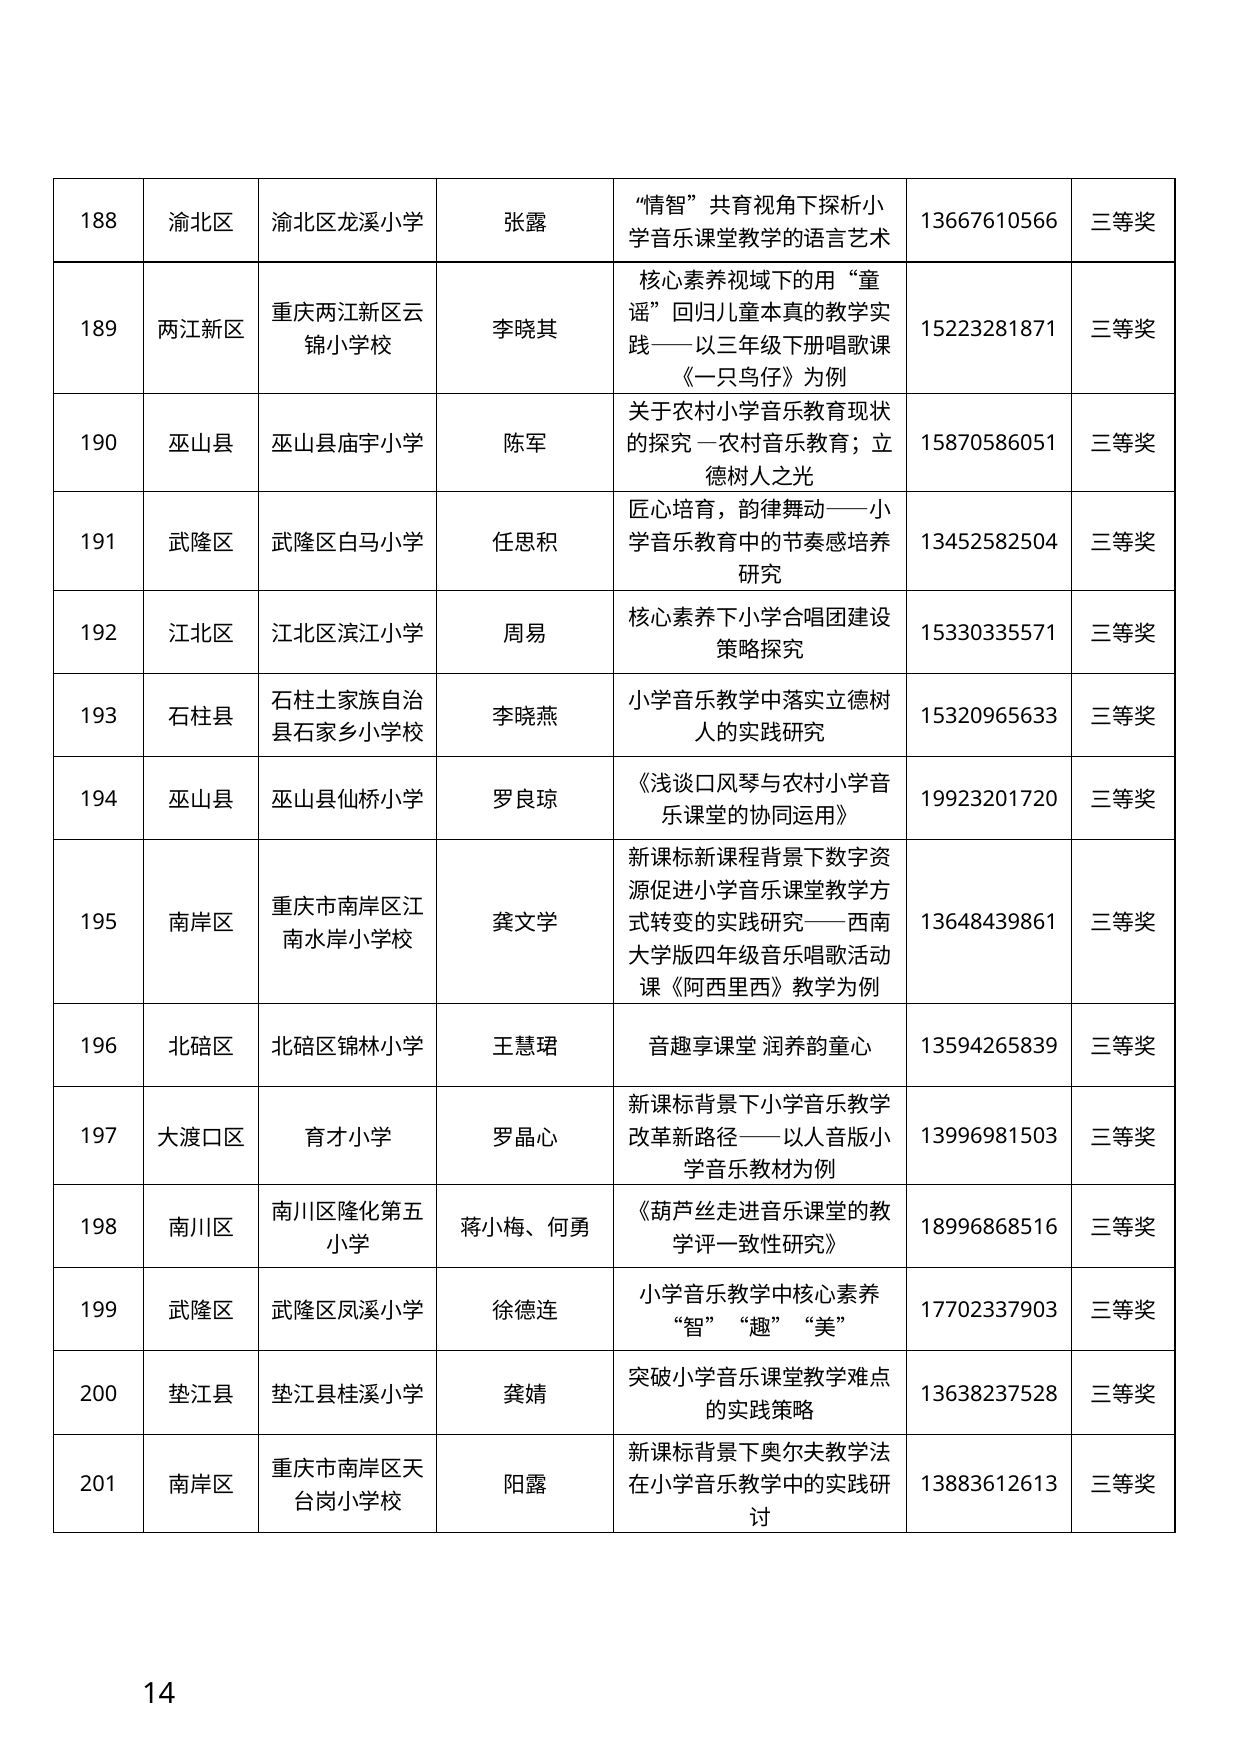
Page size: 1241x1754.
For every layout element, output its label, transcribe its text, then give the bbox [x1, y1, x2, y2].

table_cell 198 [54, 1185, 143, 1267]
table_cell 龚文学 [437, 840, 613, 1002]
table_cell 13638237528 [907, 1351, 1071, 1433]
table_cell 垫江县桂溪小学 [259, 1351, 436, 1433]
table_cell 核心素养下小学合唱团建设策略探究 [614, 591, 906, 673]
table_cell 突破小学音乐课堂教学难点的实践策略 [614, 1351, 906, 1433]
table_cell 重庆两江新区云锦小学校 [259, 263, 436, 392]
table_cell 巫山县 [144, 394, 258, 491]
table_cell 北碚区 [144, 1004, 258, 1086]
table_cell 189 [54, 263, 143, 392]
table_cell 小学音乐教学中核心素养“智”“趣”“美” [614, 1268, 906, 1350]
table_cell 武隆区 [144, 1268, 258, 1350]
table_cell 15320965633 [907, 674, 1071, 756]
table_cell 李晓燕 [437, 674, 613, 756]
table_cell 巫山县庙宇小学 [259, 394, 436, 491]
table_cell 匠心培育，韵律舞动——小学音乐教育中的节奏感培养研究 [614, 492, 906, 589]
table_cell 192 [54, 591, 143, 673]
table_cell 196 [54, 1004, 143, 1086]
table_cell 三等奖 [1072, 1004, 1174, 1086]
table_cell 李晓其 [437, 263, 613, 392]
table_cell 18996868516 [907, 1185, 1071, 1267]
table_cell 17702337903 [907, 1268, 1071, 1350]
table_cell 两江新区 [144, 263, 258, 392]
table_cell 三等奖 [1072, 1351, 1174, 1433]
table_cell 江北区 [144, 591, 258, 673]
table_cell 大渡口区 [144, 1087, 258, 1184]
table_cell 巫山县仙桥小学 [259, 757, 436, 839]
table_cell 188 [54, 179, 143, 261]
table_cell 三等奖 [1072, 674, 1174, 756]
table_cell 三等奖 [1072, 394, 1174, 491]
table_cell 蒋小梅、何勇 [437, 1185, 613, 1267]
table_cell 南川区 [144, 1185, 258, 1267]
table_cell 垫江县 [144, 1351, 258, 1433]
table_cell 《葫芦丝走进音乐课堂的教学评一致性研究》 [614, 1185, 906, 1267]
table_cell 重庆市南岸区江南水岸小学校 [259, 840, 436, 1002]
table_cell 巫山县 [144, 757, 258, 839]
table_cell 北碚区锦林小学 [259, 1004, 436, 1086]
table_cell 罗晶心 [437, 1087, 613, 1184]
table_cell “情智”共育视角下探析小学音乐课堂教学的语言艺术 [614, 179, 906, 261]
table_cell 关于农村小学音乐教育现状的探究 —农村音乐教育；立德树人之光 [614, 394, 906, 491]
table_cell 渝北区 [144, 179, 258, 261]
table_cell 武隆区白马小学 [259, 492, 436, 589]
table_cell 三等奖 [1072, 179, 1174, 261]
table_cell 龚婧 [437, 1351, 613, 1433]
table_cell 13648439861 [907, 840, 1071, 1002]
table_cell 195 [54, 840, 143, 1002]
table_cell 15870586051 [907, 394, 1071, 491]
table_cell 渝北区龙溪小学 [259, 179, 436, 261]
table_cell 三等奖 [1072, 1268, 1174, 1350]
table_cell 小学音乐教学中落实立德树人的实践研究 [614, 674, 906, 756]
table_cell 三等奖 [1072, 757, 1174, 839]
table_cell 13594265839 [907, 1004, 1071, 1086]
table_cell 石柱土家族自治县石家乡小学校 [259, 674, 436, 756]
table_cell 193 [54, 674, 143, 756]
table_cell 音趣享课堂 润养韵童心 [614, 1004, 906, 1086]
table_cell 三等奖 [1072, 1087, 1174, 1184]
table_cell 194 [54, 757, 143, 839]
table_cell 育才小学 [259, 1087, 436, 1184]
table_cell 周易 [437, 591, 613, 673]
table_cell 191 [54, 492, 143, 589]
table_cell 190 [54, 394, 143, 491]
table_cell 《浅谈口风琴与农村小学音乐课堂的协同运用》 [614, 757, 906, 839]
table_cell 任思积 [437, 492, 613, 589]
table_cell 三等奖 [1072, 591, 1174, 673]
table_cell 重庆市南岸区天台岗小学校 [259, 1435, 436, 1532]
table_cell 南岸区 [144, 840, 258, 1002]
table_cell 201 [54, 1435, 143, 1532]
table_cell 武隆区凤溪小学 [259, 1268, 436, 1350]
table_cell 罗良琼 [437, 757, 613, 839]
table_cell 199 [54, 1268, 143, 1350]
table_cell 陈军 [437, 394, 613, 491]
table_cell 19923201720 [907, 757, 1071, 839]
table_cell 武隆区 [144, 492, 258, 589]
table_cell 王慧珺 [437, 1004, 613, 1086]
table_cell 新课标背景下小学音乐教学改革新路径——以人音版小学音乐教材为例 [614, 1087, 906, 1184]
table_cell 13452582504 [907, 492, 1071, 589]
table_cell 三等奖 [1072, 1435, 1174, 1532]
table_cell 15223281871 [907, 263, 1071, 392]
table_cell 13667610566 [907, 179, 1071, 261]
table_cell 徐德连 [437, 1268, 613, 1350]
table_cell 三等奖 [1072, 840, 1174, 1002]
table_cell 197 [54, 1087, 143, 1184]
table_cell 三等奖 [1072, 492, 1174, 589]
table_cell 阳露 [437, 1435, 613, 1532]
table_cell 新课标新课程背景下数字资源促进小学音乐课堂教学方式转变的实践研究——西南大学版四年级音乐唱歌活动课《阿西里西》教学为例 [614, 840, 906, 1002]
table_cell 新课标背景下奥尔夫教学法在小学音乐教学中的实践研讨 [614, 1435, 906, 1532]
table_cell 核心素养视域下的用“童谣”回归儿童本真的教学实践——以三年级下册唱歌课《一只鸟仔》为例 [614, 263, 906, 392]
table_cell 13996981503 [907, 1087, 1071, 1184]
table_cell 南岸区 [144, 1435, 258, 1532]
table_cell 15330335571 [907, 591, 1071, 673]
table_cell 南川区隆化第五小学 [259, 1185, 436, 1267]
table_cell 200 [54, 1351, 143, 1433]
table_cell 江北区滨江小学 [259, 591, 436, 673]
table_cell 张露 [437, 179, 613, 261]
table_cell 13883612613 [907, 1435, 1071, 1532]
table_cell 三等奖 [1072, 263, 1174, 392]
table_cell 三等奖 [1072, 1185, 1174, 1267]
table_cell 石柱县 [144, 674, 258, 756]
